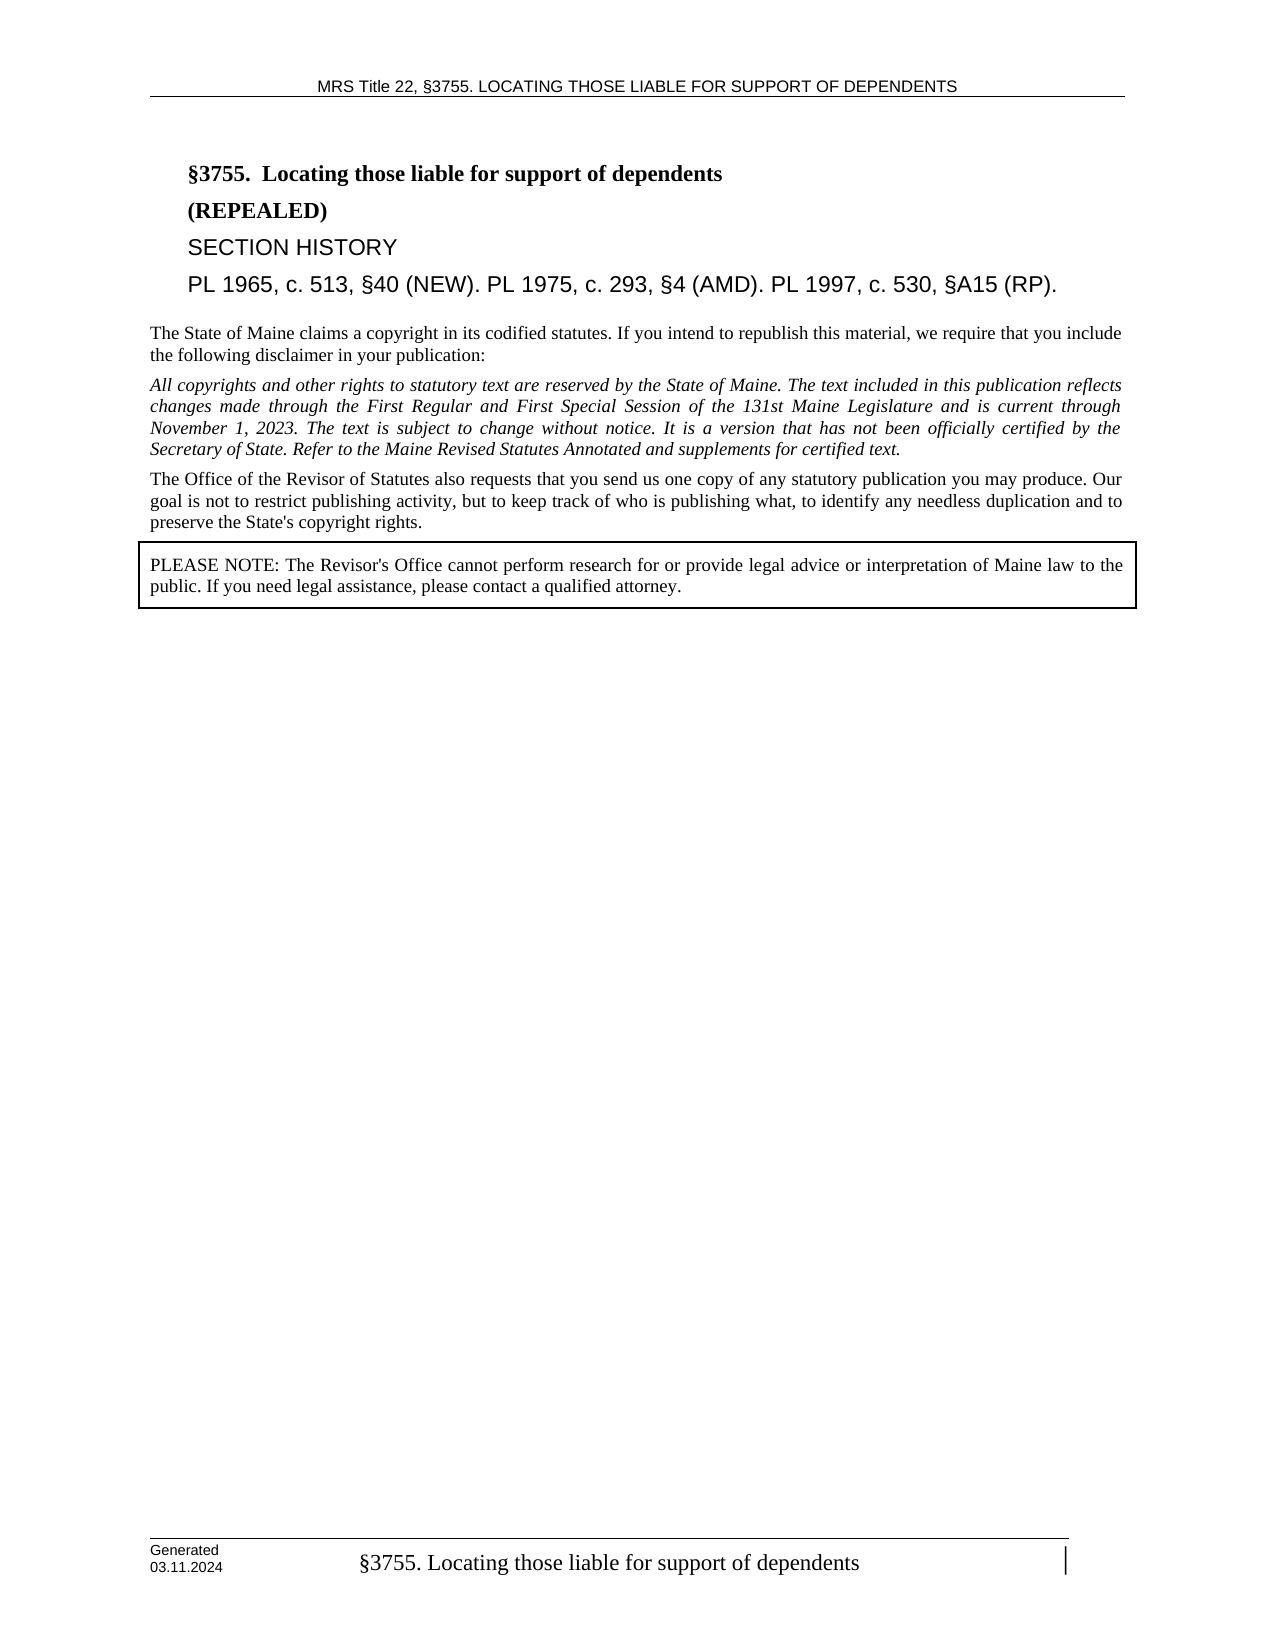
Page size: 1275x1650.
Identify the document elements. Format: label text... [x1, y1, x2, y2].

text All copyrights and other rights to statutory text are reserved by the State of Maine. The text included in this publication reflects changes made through the First Regular and First Special Session of the 131st Maine Legislature and is current through November 1, 2023 . The text is subject to change without notice. It is a version that has not been officially certified by the Secretary of State. Refer to the Maine Revised Statutes Annotated and supplements for certified text. [150, 373, 1125, 460]
text The State of Maine claims a copyright in its codified statutes. If you intend to republish this material, we require that you include the following disclaimer in your publication: [150, 322, 1125, 365]
text The Office of the Revisor of Statutes also requests that you send us one copy of any statutory publication you may produce. Our goal is not to restrict publishing activity, but to keep track of who is publishing what, to identify any needless duplication and to preserve the State's copyright rights. [150, 468, 1125, 533]
text PL 1965, c. 513, §40 (NEW). PL 1975, c. 293, §4 (AMD). PL 1997, c. 530, §A15 (RP). [187, 271, 1125, 297]
text SECTION HISTORY [187, 234, 1125, 260]
text §3755. Locating those liable for support of dependents [187, 160, 1125, 187]
text PLEASE NOTE: The Revisor's Office cannot perform research for or provide legal advice or interpretation of Maine law to the public. If you need legal assistance, please contact a qualified attorney. [140, 543, 1135, 607]
text (REPEALED) [187, 197, 1125, 223]
